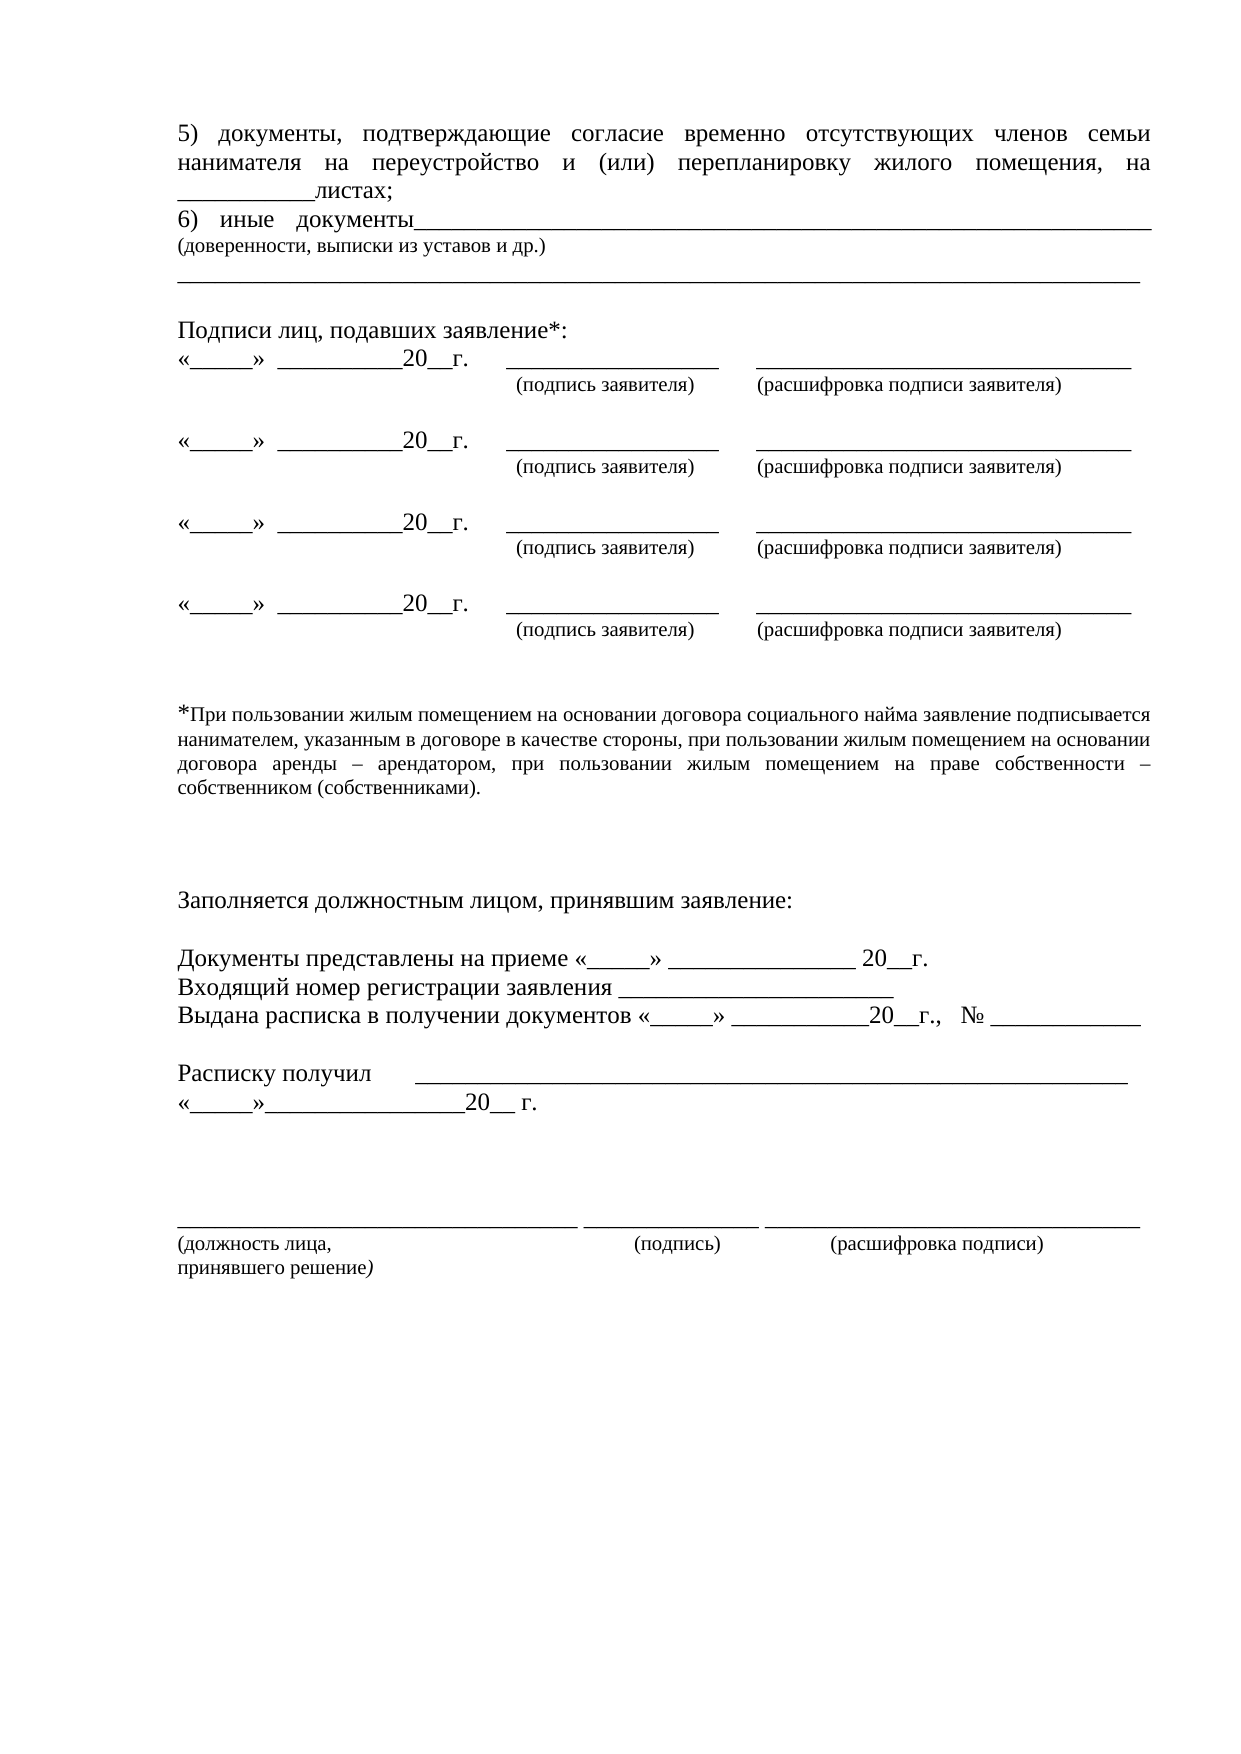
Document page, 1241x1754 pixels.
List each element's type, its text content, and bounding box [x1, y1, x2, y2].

text *При пользовании жилым помещением на основании договора социального найма заявление подписывается нанимателем, указанным в договоре в качестве стороны, при пользовании жилым помещением на основании договора аренды – арендатором, при пользовании жилым помещением на праве собственности – собственником (собственниками). [177, 698, 1152, 799]
text «_____» __________20__г. _________________ ______________________________ [177, 343, 1152, 372]
text «_____» __________20__г. _________________ ______________________________ [177, 425, 1152, 454]
text 6) иные документы___________________________________________________________ (доверенности, выписки из уставов и др.) [177, 204, 1152, 257]
text Расписку получил _________________________________________________________ [177, 1058, 1152, 1087]
text Выдана расписка в получении документов «_____» ___________20__г., № ____________ [177, 1001, 1152, 1029]
text (подпись заявителя) (расшифровка подписи заявителя) [177, 535, 1152, 559]
text (подпись заявителя) (расшифровка подписи заявителя) [177, 454, 1152, 478]
text ________________________________ ______________ ______________________________ [177, 1202, 1152, 1231]
text «_____»________________20__ г. [177, 1087, 1152, 1116]
text Заполняется должностным лицом, принявшим заявление: [177, 886, 1152, 914]
text Подписи лиц, подавших заявление*: [177, 315, 1152, 343]
text 5) документы, подтверждающие согласие временно отсутствующих членов семьи нанимателя на переустройство и (или) перепланировку жилого помещения, на ___________листах; [177, 118, 1152, 204]
text «_____» __________20__г. _________________ ______________________________ [177, 507, 1152, 535]
text «_____» __________20__г. _________________ ______________________________ [177, 588, 1152, 617]
text принявшего решение) [177, 1255, 1152, 1279]
text (должность лица, (подпись) (расшифровка подписи) [177, 1231, 1152, 1255]
text _____________________________________________________________________________ [177, 257, 1152, 286]
text (подпись заявителя) (расшифровка подписи заявителя) [177, 372, 1152, 396]
text Входящий номер регистрации заявления ______________________ [177, 972, 1152, 1001]
text (подпись заявителя) (расшифровка подписи заявителя) [177, 617, 1152, 641]
text Документы представлены на приеме «_____» _______________ 20__г. [177, 943, 1152, 972]
